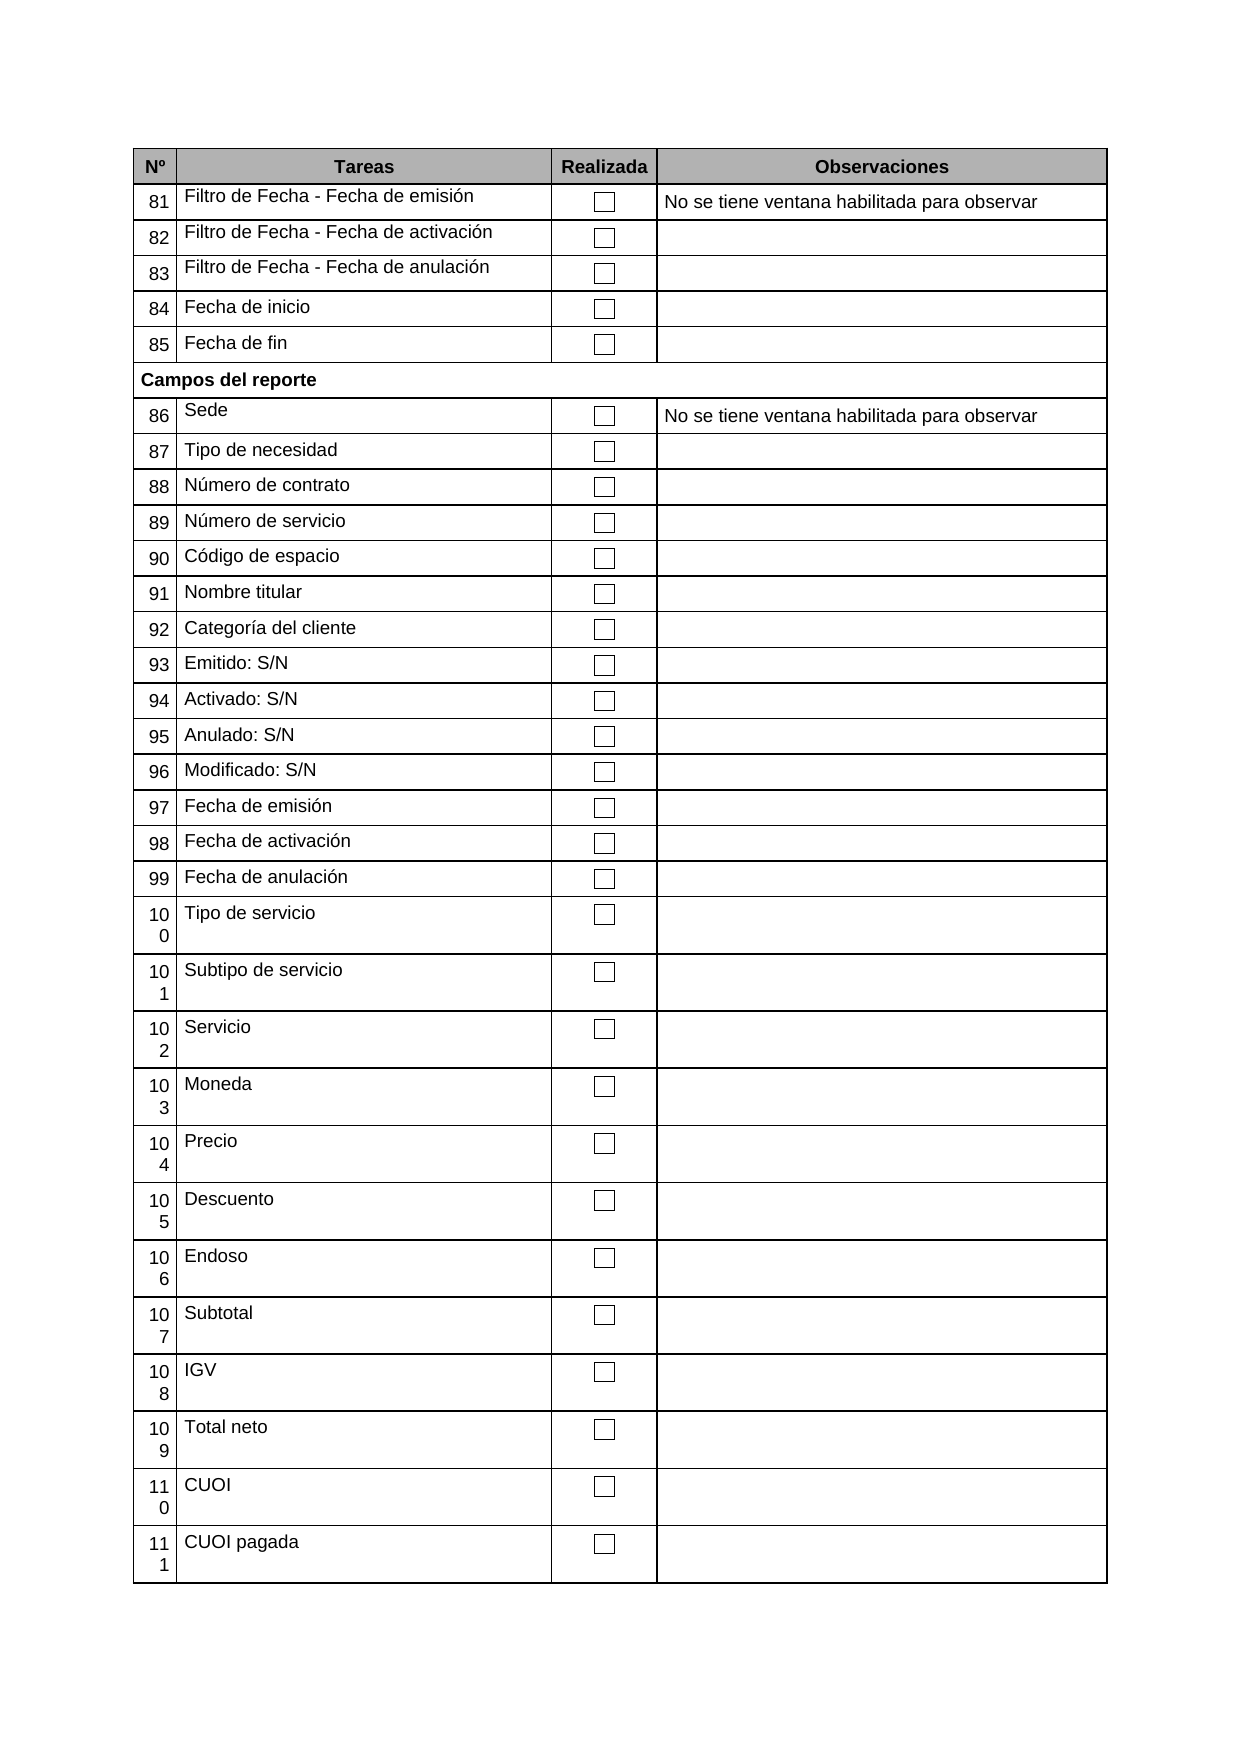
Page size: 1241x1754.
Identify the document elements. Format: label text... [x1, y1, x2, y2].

table_cell [552, 506, 656, 539]
table_cell [552, 648, 656, 682]
table_cell [658, 577, 1106, 611]
table_cell [552, 684, 656, 718]
table_cell [134, 955, 176, 1010]
table_cell [134, 292, 176, 326]
table_cell Activado: S/N [177, 684, 551, 718]
table_cell [552, 1069, 656, 1124]
table_cell Fecha de emisión [177, 791, 551, 824]
table_cell [658, 862, 1106, 896]
table_cell [134, 221, 176, 254]
table_header Observaciones [658, 149, 1106, 183]
table_cell [658, 327, 1106, 361]
table_cell [134, 541, 176, 575]
table_cell [552, 541, 656, 575]
table_cell Filtro de Fecha - Fecha de activación [177, 221, 551, 254]
table_cell Categoría del cliente [177, 612, 551, 646]
table_header Tareas [177, 149, 551, 183]
table_cell [134, 1126, 176, 1182]
table_cell [134, 506, 176, 539]
table_cell [658, 256, 1106, 290]
table_cell [552, 327, 656, 361]
table_cell [552, 1183, 656, 1239]
table_cell [552, 185, 656, 219]
table_cell Fecha de fin [177, 327, 551, 361]
table_cell [658, 1469, 1106, 1525]
table_cell CUOI [177, 1469, 551, 1525]
table_cell [658, 1412, 1106, 1468]
table_cell Modificado: S/N [177, 755, 551, 789]
table_cell [134, 1241, 176, 1296]
table_cell Número de servicio [177, 506, 551, 539]
table_cell Nombre titular [177, 577, 551, 611]
table_cell [552, 1526, 656, 1582]
table_cell [134, 256, 176, 290]
table_cell [552, 897, 656, 953]
table_cell [552, 1126, 656, 1182]
table_cell [552, 292, 656, 326]
table_cell Sede [177, 399, 551, 433]
table_cell Fecha de activación [177, 826, 551, 860]
table_cell Emitido: S/N [177, 648, 551, 682]
table_cell Subtotal [177, 1298, 551, 1353]
table_cell [658, 719, 1106, 753]
table_cell [134, 327, 176, 361]
table_cell [658, 541, 1106, 575]
table_cell [658, 826, 1106, 860]
table_cell Tipo de servicio [177, 897, 551, 953]
table_cell Campos del reporte [134, 363, 1106, 397]
table_cell Anulado: S/N [177, 719, 551, 753]
table_cell [134, 648, 176, 682]
table_cell [552, 577, 656, 611]
table_cell [134, 399, 176, 433]
table_cell Número de contrato [177, 470, 551, 504]
table_cell [134, 434, 176, 468]
table_cell [658, 434, 1106, 468]
table_cell [658, 955, 1106, 1010]
table_cell [134, 1183, 176, 1239]
table_cell [134, 1355, 176, 1410]
table_cell [552, 755, 656, 789]
table_cell [552, 955, 656, 1010]
table_cell [134, 755, 176, 789]
table_cell [134, 1012, 176, 1067]
table_cell [134, 897, 176, 953]
table_header Realizada [552, 149, 656, 183]
table_cell Endoso [177, 1241, 551, 1296]
table_cell [658, 791, 1106, 824]
table_cell Código de espacio [177, 541, 551, 575]
table_cell [552, 1241, 656, 1296]
table_cell [658, 292, 1106, 326]
table_cell [134, 470, 176, 504]
table_cell Filtro de Fecha - Fecha de anulación [177, 256, 551, 290]
table_cell [134, 1469, 176, 1525]
table_cell [552, 719, 656, 753]
table_cell [658, 1126, 1106, 1182]
table_cell [552, 399, 656, 433]
table_cell [134, 684, 176, 718]
table_cell Filtro de Fecha - Fecha de emisión [177, 185, 551, 219]
table_cell [552, 1412, 656, 1468]
table_cell [134, 826, 176, 860]
table_cell [552, 221, 656, 254]
table_header Nº [134, 149, 176, 183]
table_cell [134, 1298, 176, 1353]
table_cell [552, 1355, 656, 1410]
table_cell [658, 506, 1106, 539]
table_cell [134, 1069, 176, 1124]
table_cell [552, 470, 656, 504]
table_cell [134, 791, 176, 824]
table_cell [658, 1241, 1106, 1296]
table_cell [552, 791, 656, 824]
table_cell [552, 434, 656, 468]
table_cell [134, 185, 176, 219]
table_cell [658, 1012, 1106, 1067]
table_cell [552, 1298, 656, 1353]
table_cell [658, 684, 1106, 718]
table_cell [552, 612, 656, 646]
table_cell [134, 612, 176, 646]
table_cell [134, 1526, 176, 1582]
table_cell Servicio [177, 1012, 551, 1067]
table_cell Fecha de inicio [177, 292, 551, 326]
table_cell [134, 577, 176, 611]
table_cell No se tiene ventana habilitada para observar [658, 399, 1106, 433]
table_cell [658, 755, 1106, 789]
table_cell Subtipo de servicio [177, 955, 551, 1010]
table_cell [658, 1183, 1106, 1239]
table_cell [658, 1298, 1106, 1353]
table_cell [658, 1069, 1106, 1124]
table_cell [658, 470, 1106, 504]
table_cell [658, 897, 1106, 953]
table_cell Precio [177, 1126, 551, 1182]
table_cell [134, 719, 176, 753]
table_cell Total neto [177, 1412, 551, 1468]
table_cell [658, 1526, 1106, 1582]
table_cell [134, 862, 176, 896]
table_cell Tipo de necesidad [177, 434, 551, 468]
table_cell No se tiene ventana habilitada para observar [658, 185, 1106, 219]
table_cell [658, 1355, 1106, 1410]
table_cell [552, 256, 656, 290]
table_cell [134, 1412, 176, 1468]
table_cell Moneda [177, 1069, 551, 1124]
table_cell [658, 612, 1106, 646]
table_cell [552, 862, 656, 896]
table_cell [552, 1469, 656, 1525]
table_cell [552, 1012, 656, 1067]
table_cell [658, 648, 1106, 682]
table_cell [658, 221, 1106, 254]
table_cell IGV [177, 1355, 551, 1410]
table_cell [552, 826, 656, 860]
table_cell CUOI pagada [177, 1526, 551, 1582]
table_cell Fecha de anulación [177, 862, 551, 896]
table_cell Descuento [177, 1183, 551, 1239]
